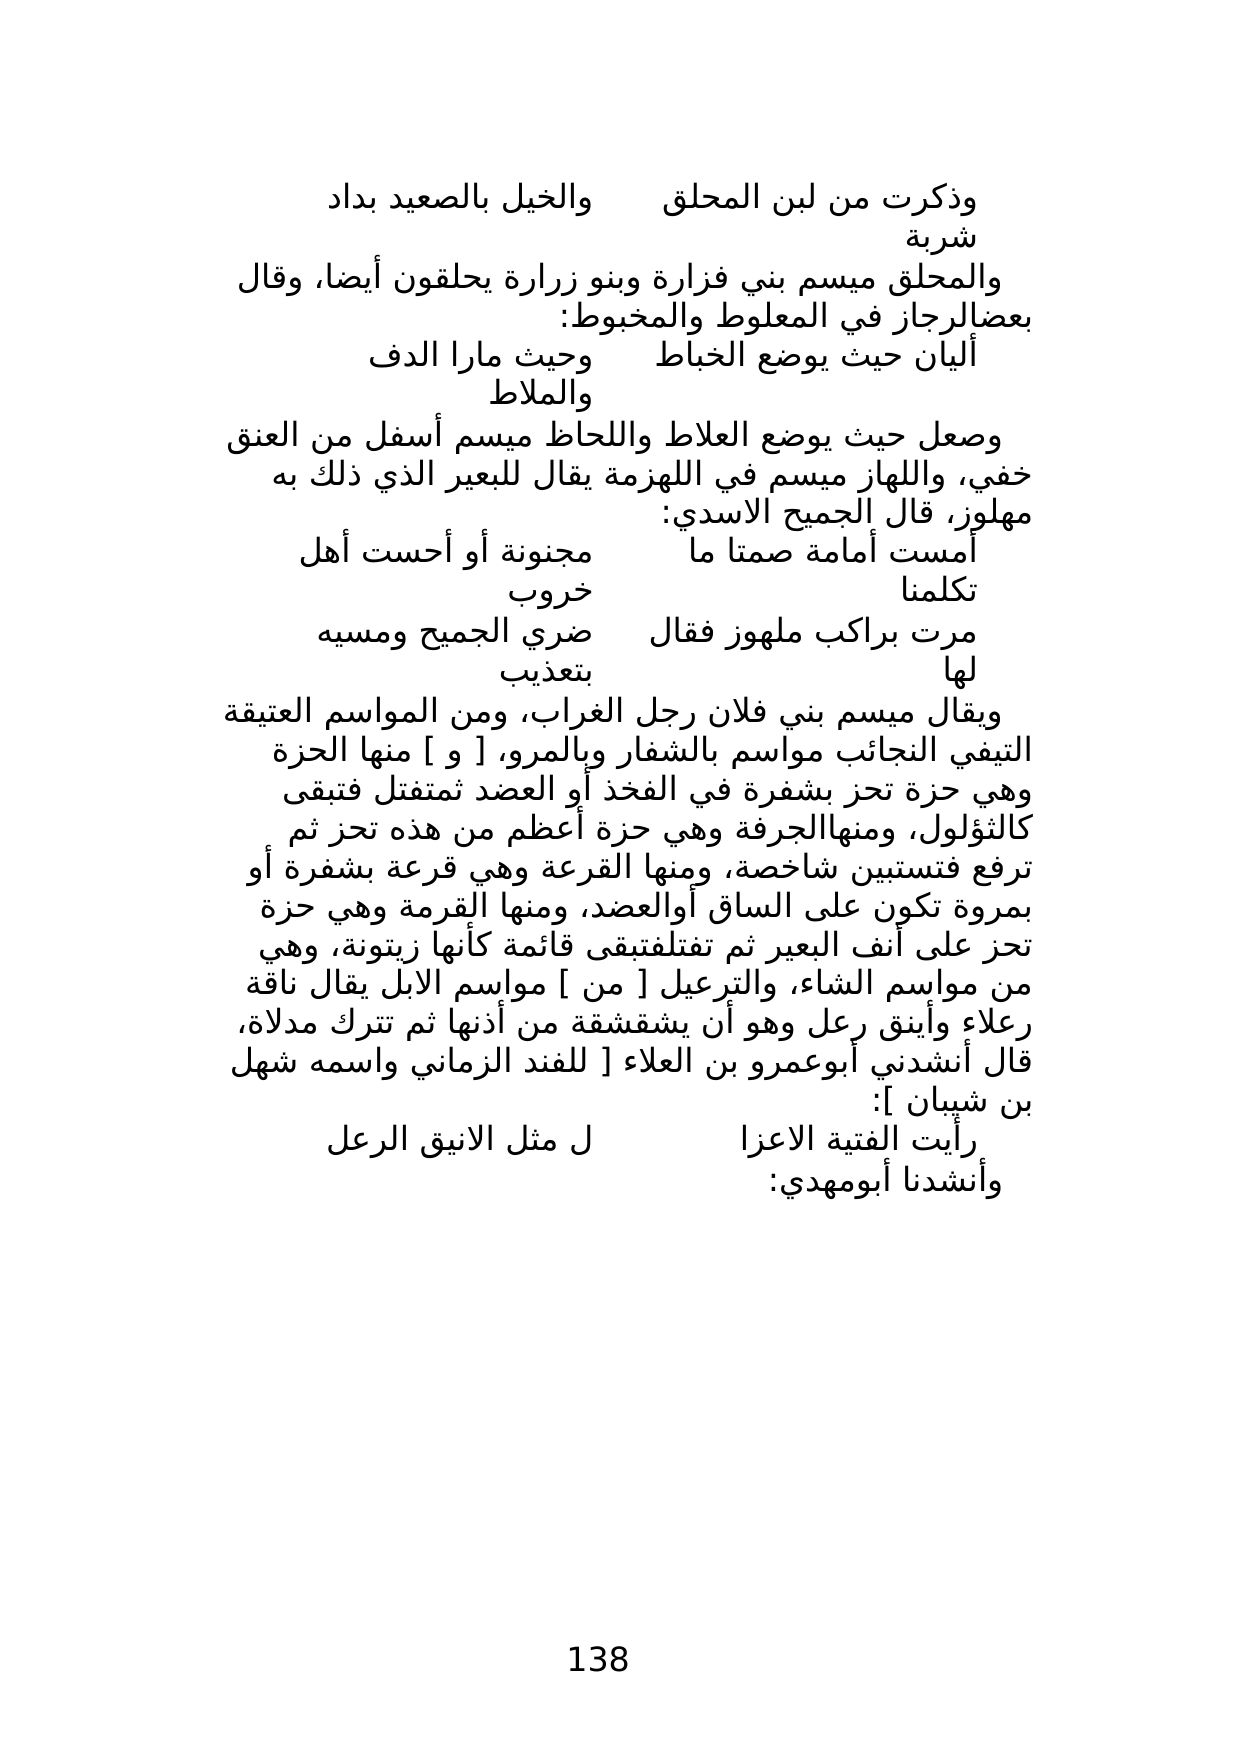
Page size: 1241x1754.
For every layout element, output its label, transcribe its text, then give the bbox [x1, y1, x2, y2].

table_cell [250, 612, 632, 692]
text وصعل حيث يوضع العلاط واللحاظ ميسم أسفل من العنق خفي، واللهاز ميسم في اللهزمة يقال للبعير الذي ذلك به مهلوز، قال الجميح الاسدي: [222, 415, 1033, 532]
text وأنشدنا أبومهدي: [222, 1161, 1033, 1199]
text ويقال ميسم بني فلان رجل الغراب، ومن المواسم العتيقة التيفي النجائب مواسم بالشفار وبالمرو، [ و ] منها الحزة وهي حزة تحز بشفرة في الفخذ أو العضد ثمتفتل فتبقى كالثؤلول، ومنهاالجرفة وهي حزة أعظم من هذه تحز ثم ترفع فتستبين شاخصة، ومنها القرعة وهي قرعة بشفرة أو بمروة تكون على الساق أوالعضد، ومنها القرمة وهي حزة تحز على أنف البعير ثم تفتلفتبقى قائمة كأنها زيتونة، وهي من مواسم الشاء، والترعيل [ من ] مواسم الابل يقال ناقة رعلاء وأينق رعل وهو أن يشقشقة من أذنها ثم تترك مدلاة، قال أنشدني أبوعمرو بن العلاء [ للفند الزماني واسمه شهل بن شيبان ]: [222, 692, 1033, 1119]
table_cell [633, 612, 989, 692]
text والمحلق ميسم بني فزارة وبنو زرارة يحلقون أيضا، وقال بعضالرجاز في المعلوط والمخبوط: [222, 257, 1033, 335]
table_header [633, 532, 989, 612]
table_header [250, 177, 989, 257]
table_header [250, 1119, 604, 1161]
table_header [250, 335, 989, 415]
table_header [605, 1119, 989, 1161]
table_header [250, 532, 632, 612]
